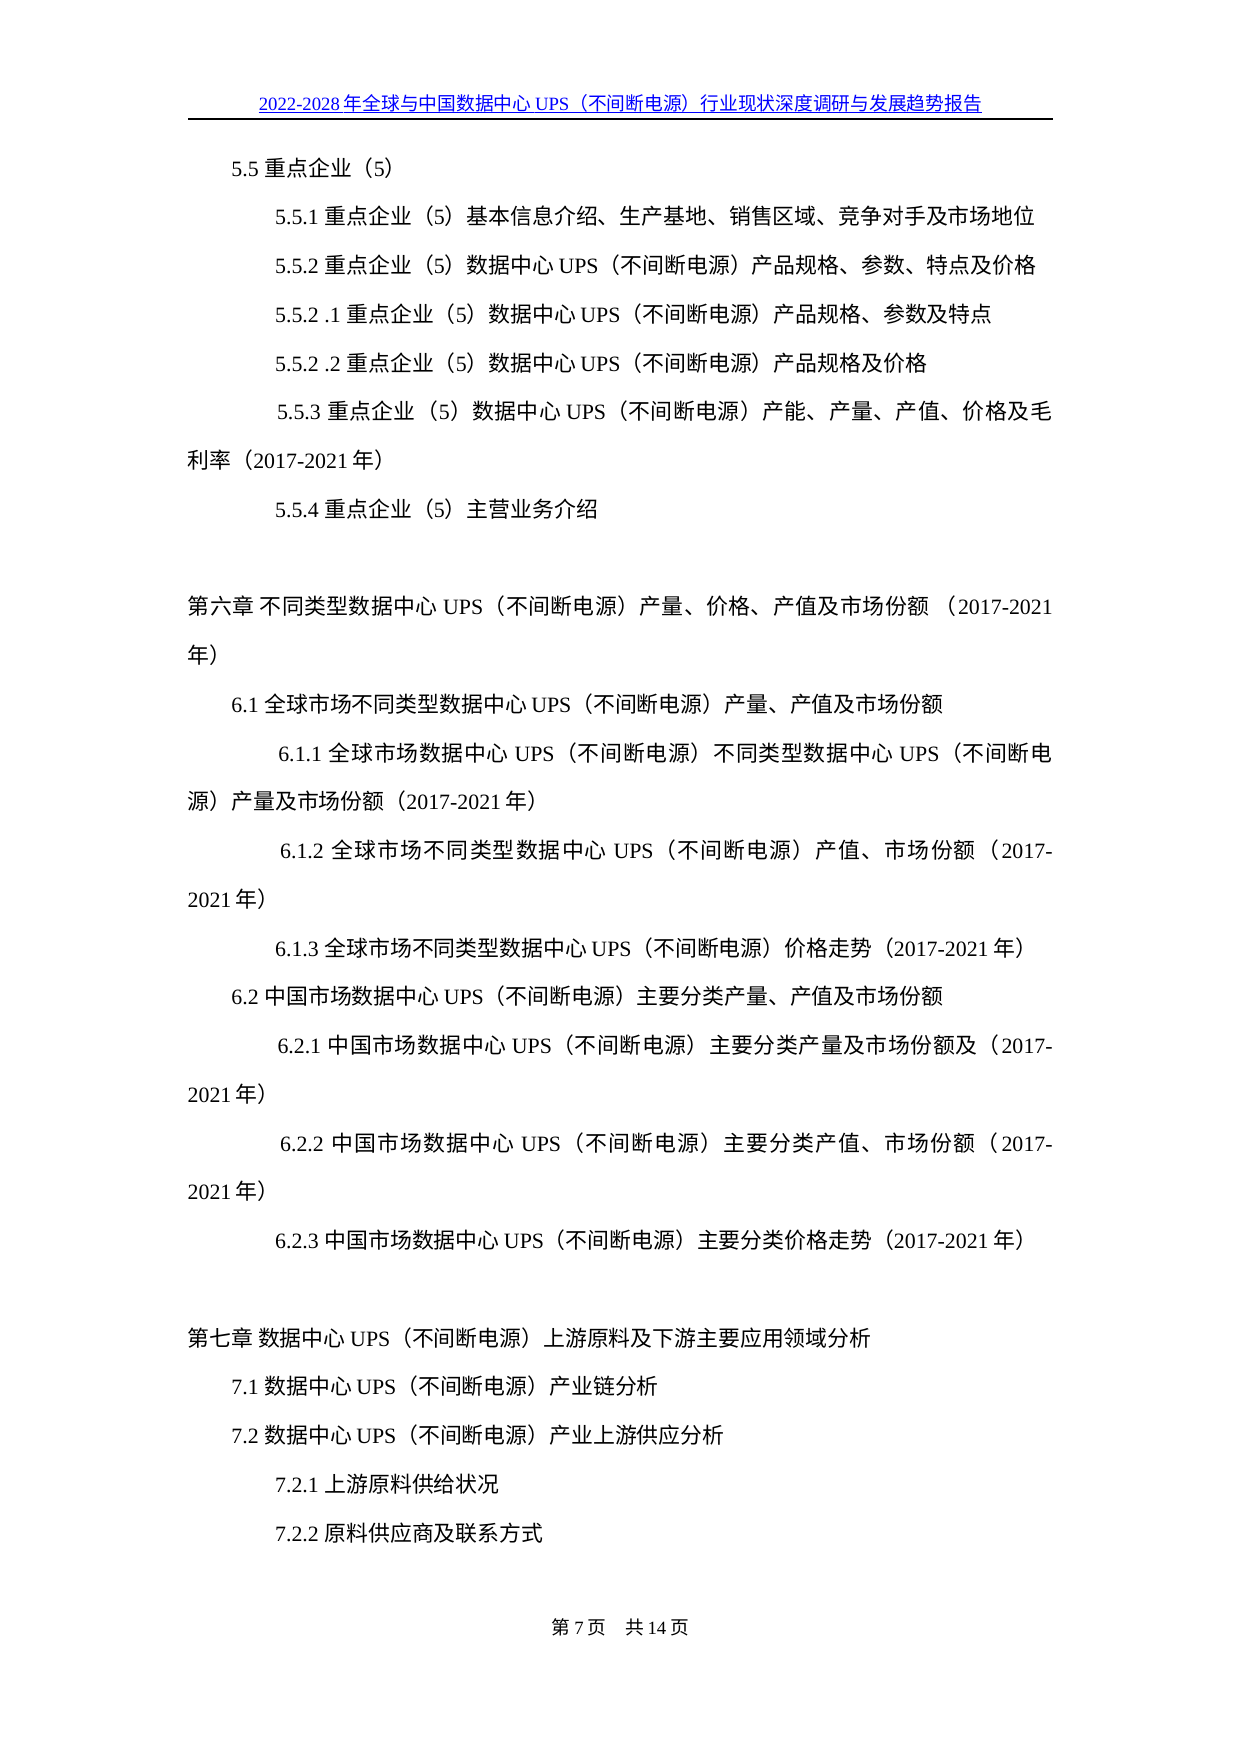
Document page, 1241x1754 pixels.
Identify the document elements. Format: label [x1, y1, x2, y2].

text [187, 150, 1053, 1548]
